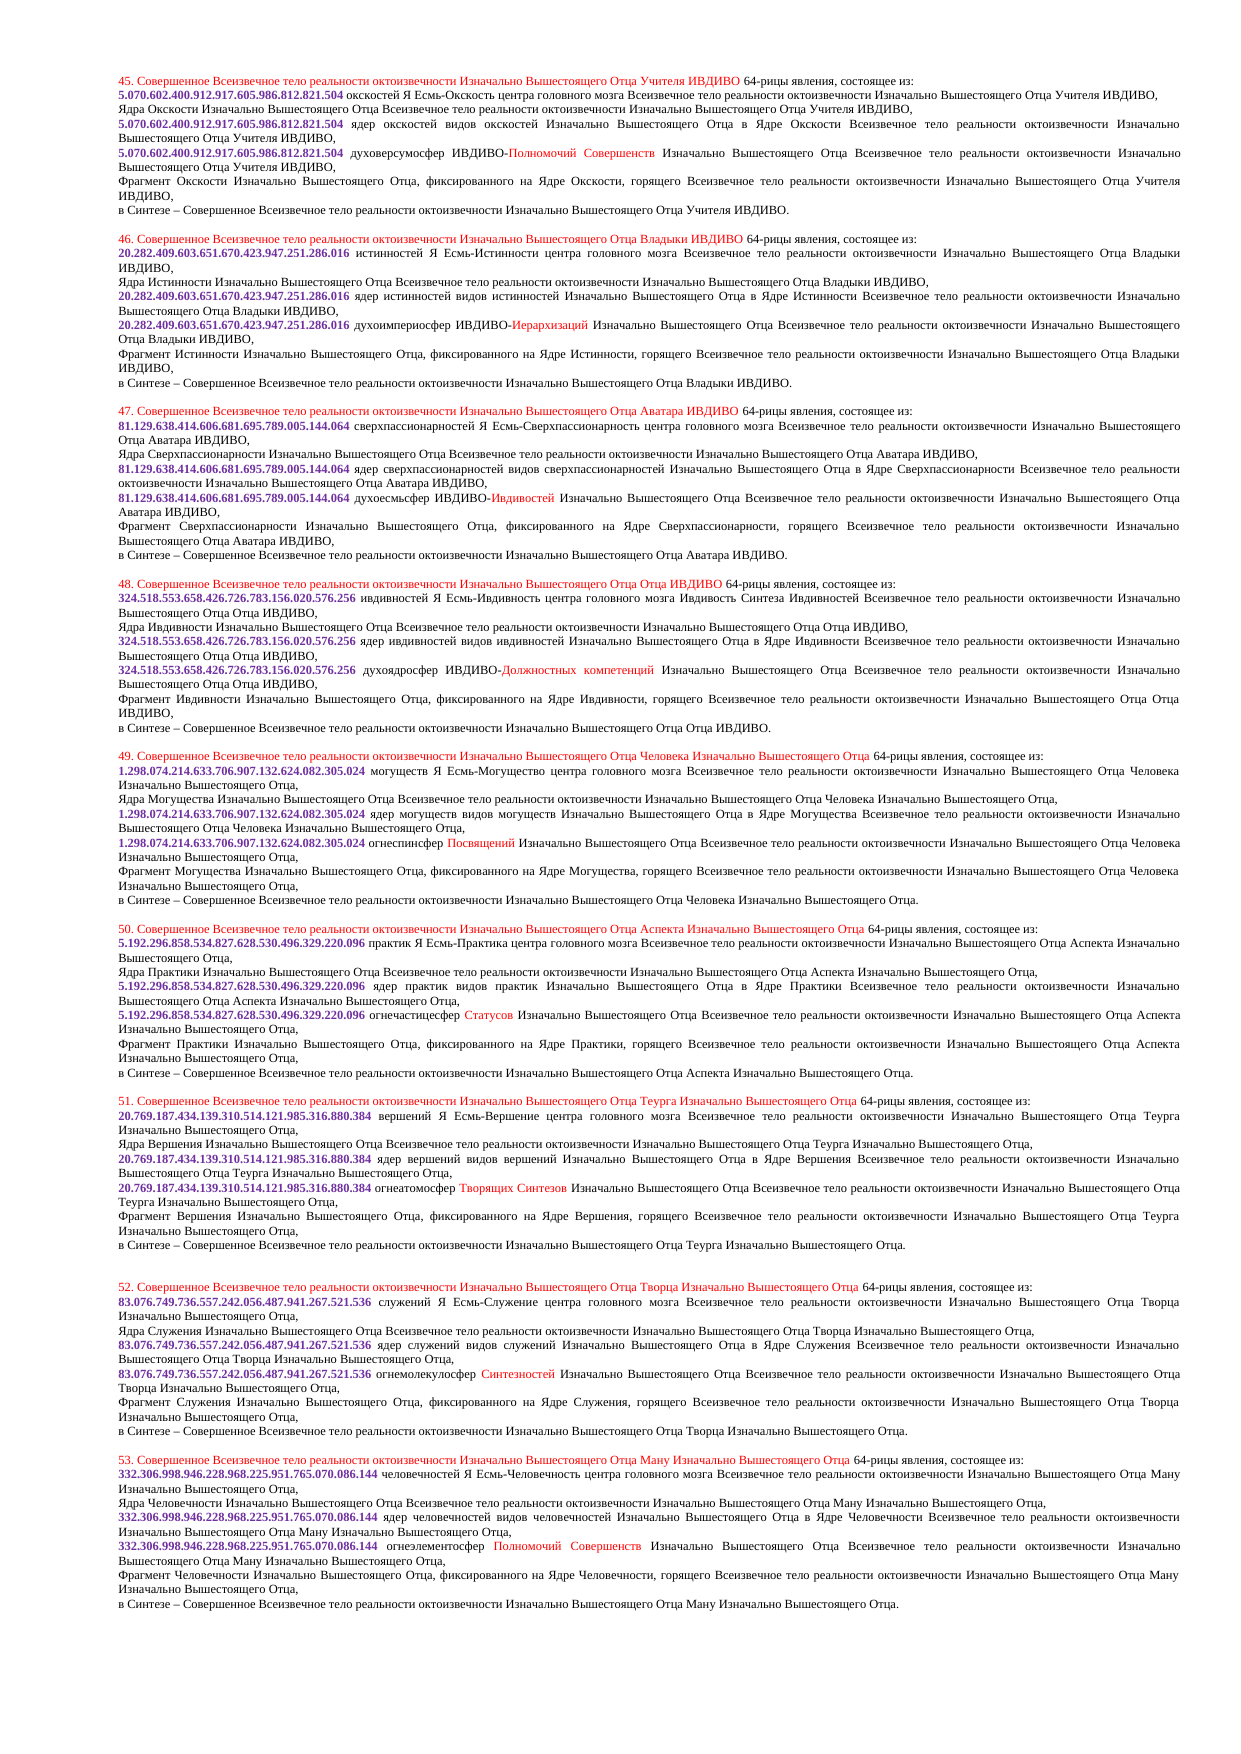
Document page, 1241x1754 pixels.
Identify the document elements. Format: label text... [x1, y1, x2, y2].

text Фрагмент Служения Изначально Вышестоящего Отца, фиксированного на Ядре Служения, горящего Всеизвечное тело реальности октоизвечности Изначально Вышестоящего Отца Творца Изначально Вышестоящего Отца, [118, 1395, 1181, 1424]
text Фрагмент Окскости Изначально Вышестоящего Отца, фиксированного на Ядре Окскости, горящего Всеизвечное тело реальности октоизвечности Изначально Вышестоящего Отца Учителя ИВДИВО, [118, 174, 1181, 203]
text 20.769.187.434.139.310.514.121.985.316.880.384 огнеатомосфер Творящих Синтезов Изначально Вышестоящего Отца Всеизвечное тело реальности октоизвечности Изначально Вышестоящего Отца Теурга Изначально Вышестоящего Отца, [118, 1180, 1181, 1209]
text 5.070.602.400.912.917.605.986.812.821.504 окскостей Я Есмь-Окскость центра головного мозга Всеизвечное тело реальности октоизвечности Изначально Вышестоящего Отца Учителя ИВДИВО, [118, 88, 1181, 102]
text 20.282.409.603.651.670.423.947.251.286.016 духоимпериосфер ИВДИВО-Иерархизаций Изначально Вышестоящего Отца Всеизвечное тело реальности октоизвечности Изначально Вышестоящего Отца Владыки ИВДИВО, [118, 318, 1181, 347]
text 81.129.638.414.606.681.695.789.005.144.064 ядер сверхпассионарностей видов сверхпассионарностей Изначально Вышестоящего Отца в Ядре Сверхпассионарности Всеизвечное тело реальности октоизвечности Изначально Вышестоящего Отца Аватара ИВДИВО, [118, 462, 1181, 490]
text 332.306.998.946.228.968.225.951.765.070.086.144 огнеэлементосфер Полномочий Совершенств Изначально Вышестоящего Отца Всеизвечное тело реальности октоизвечности Изначально Вышестоящего Отца Ману Изначально Вышестоящего Отца, [118, 1539, 1181, 1568]
text Ядра Сверхпассионарности Изначально Вышестоящего Отца Всеизвечное тело реальности октоизвечности Изначально Вышестоящего Отца Аватара ИВДИВО, [118, 447, 1181, 462]
text Фрагмент Ивдивности Изначально Вышестоящего Отца, фиксированного на Ядре Ивдивности, горящего Всеизвечное тело реальности октоизвечности Изначально Вышестоящего Отца Отца ИВДИВО, [118, 692, 1181, 720]
text 45. Совершенное Всеизвечное тело реальности октоизвечности Изначально Вышестоящего Отца Учителя ИВДИВО 64-рицы явления, состоящее из: [118, 73, 1181, 88]
text 5.192.296.858.534.827.628.530.496.329.220.096 ядер практик видов практик Изначально Вышестоящего Отца в Ядре Практики Всеизвечное тело реальности октоизвечности Изначально Вышестоящего Отца Аспекта Изначально Вышестоящего Отца, [118, 979, 1181, 1008]
text 324.518.553.658.426.726.783.156.020.576.256 ивдивностей Я Есмь-Ивдивность центра головного мозга Ивдивость Синтеза Ивдивностей Всеизвечное тело реальности октоизвечности Изначально Вышестоящего Отца Отца ИВДИВО, [118, 591, 1181, 620]
text 83.076.749.736.557.242.056.487.941.267.521.536 служений Я Есмь-Служение центра головного мозга Всеизвечное тело реальности октоизвечности Изначально Вышестоящего Отца Творца Изначально Вышестоящего Отца, [118, 1294, 1181, 1323]
text 5.070.602.400.912.917.605.986.812.821.504 духоверсумосфер ИВДИВО-Полномочий Совершенств Изначально Вышестоящего Отца Всеизвечное тело реальности октоизвечности Изначально Вышестоящего Отца Учителя ИВДИВО, [118, 145, 1181, 174]
text Ядра Человечности Изначально Вышестоящего Отца Всеизвечное тело реальности октоизвечности Изначально Вышестоящего Отца Ману Изначально Вышестоящего Отца, [118, 1496, 1181, 1510]
text Ядра Вершения Изначально Вышестоящего Отца Всеизвечное тело реальности октоизвечности Изначально Вышестоящего Отца Теурга Изначально Вышестоящего Отца, [118, 1137, 1181, 1152]
text 1.298.074.214.633.706.907.132.624.082.305.024 ядер могуществ видов могуществ Изначально Вышестоящего Отца в Ядре Могущества Всеизвечное тело реальности октоизвечности Изначально Вышестоящего Отца Человека Изначально Вышестоящего Отца, [118, 807, 1181, 835]
text в Синтезе – Совершенное Всеизвечное тело реальности октоизвечности Изначально Вышестоящего Отца Творца Изначально Вышестоящего Отца. [118, 1424, 1181, 1438]
text 1.298.074.214.633.706.907.132.624.082.305.024 огнеспинсфер Посвящений Изначально Вышестоящего Отца Всеизвечное тело реальности октоизвечности Изначально Вышестоящего Отца Человека Изначально Вышестоящего Отца, [118, 835, 1181, 864]
text в Синтезе – Совершенное Всеизвечное тело реальности октоизвечности Изначально Вышестоящего Отца Ману Изначально Вышестоящего Отца. [118, 1596, 1181, 1611]
text 81.129.638.414.606.681.695.789.005.144.064 духоесмьсфер ИВДИВО-Ивдивостей Изначально Вышестоящего Отца Всеизвечное тело реальности октоизвечности Изначально Вышестоящего Отца Аватара ИВДИВО, [118, 490, 1181, 519]
text 20.282.409.603.651.670.423.947.251.286.016 истинностей Я Есмь-Истинности центра головного мозга Всеизвечное тело реальности октоизвечности Изначально Вышестоящего Отца Владыки ИВДИВО, [118, 246, 1181, 275]
text в Синтезе – Совершенное Всеизвечное тело реальности октоизвечности Изначально Вышестоящего Отца Отца ИВДИВО. [118, 720, 1181, 735]
text в Синтезе – Совершенное Всеизвечное тело реальности октоизвечности Изначально Вышестоящего Отца Аватара ИВДИВО. [118, 548, 1181, 562]
text 51. Совершенное Всеизвечное тело реальности октоизвечности Изначально Вышестоящего Отца Теурга Изначально Вышестоящего Отца 64-рицы явления, состоящее из: [118, 1094, 1181, 1108]
text 49. Совершенное Всеизвечное тело реальности октоизвечности Изначально Вышестоящего Отца Человека Изначально Вышестоящего Отца 64-рицы явления, состоящее из: [118, 749, 1181, 763]
text 332.306.998.946.228.968.225.951.765.070.086.144 ядер человечностей видов человечностей Изначально Вышестоящего Отца в Ядре Человечности Всеизвечное тело реальности октоизвечности Изначально Вышестоящего Отца Ману Изначально Вышестоящего Отца, [118, 1510, 1181, 1539]
text 47. Совершенное Всеизвечное тело реальности октоизвечности Изначально Вышестоящего Отца Аватара ИВДИВО 64-рицы явления, состоящее из: [118, 404, 1181, 418]
text 5.192.296.858.534.827.628.530.496.329.220.096 огнечастицесфер Статусов Изначально Вышестоящего Отца Всеизвечное тело реальности октоизвечности Изначально Вышестоящего Отца Аспекта Изначально Вышестоящего Отца, [118, 1008, 1181, 1037]
text Ядра Ивдивности Изначально Вышестоящего Отца Всеизвечное тело реальности октоизвечности Изначально Вышестоящего Отца Отца ИВДИВО, [118, 620, 1181, 634]
text 81.129.638.414.606.681.695.789.005.144.064 сверхпассионарностей Я Есмь-Сверхпассионарность центра головного мозга Всеизвечное тело реальности октоизвечности Изначально Вышестоящего Отца Аватара ИВДИВО, [118, 418, 1181, 447]
text Фрагмент Могущества Изначально Вышестоящего Отца, фиксированного на Ядре Могущества, горящего Всеизвечное тело реальности октоизвечности Изначально Вышестоящего Отца Человека Изначально Вышестоящего Отца, [118, 864, 1181, 893]
text 50. Совершенное Всеизвечное тело реальности октоизвечности Изначально Вышестоящего Отца Аспекта Изначально Вышестоящего Отца 64-рицы явления, состоящее из: [118, 922, 1181, 936]
text Фрагмент Сверхпассионарности Изначально Вышестоящего Отца, фиксированного на Ядре Сверхпассионарности, горящего Всеизвечное тело реальности октоизвечности Изначально Вышестоящего Отца Аватара ИВДИВО, [118, 519, 1181, 548]
text 46. Совершенное Всеизвечное тело реальности октоизвечности Изначально Вышестоящего Отца Владыки ИВДИВО 64-рицы явления, состоящее из: [118, 232, 1181, 246]
text Ядра Окскости Изначально Вышестоящего Отца Всеизвечное тело реальности октоизвечности Изначально Вышестоящего Отца Учителя ИВДИВО, [118, 102, 1181, 117]
text Ядра Служения Изначально Вышестоящего Отца Всеизвечное тело реальности октоизвечности Изначально Вышестоящего Отца Творца Изначально Вышестоящего Отца, [118, 1323, 1181, 1338]
text 83.076.749.736.557.242.056.487.941.267.521.536 огнемолекулосфер Синтезностей Изначально Вышестоящего Отца Всеизвечное тело реальности октоизвечности Изначально Вышестоящего Отца Творца Изначально Вышестоящего Отца, [118, 1366, 1181, 1395]
text 332.306.998.946.228.968.225.951.765.070.086.144 человечностей Я Есмь-Человечность центра головного мозга Всеизвечное тело реальности октоизвечности Изначально Вышестоящего Отца Ману Изначально Вышестоящего Отца, [118, 1467, 1181, 1496]
text 5.192.296.858.534.827.628.530.496.329.220.096 практик Я Есмь-Практика центра головного мозга Всеизвечное тело реальности октоизвечности Изначально Вышестоящего Отца Аспекта Изначально Вышестоящего Отца, [118, 936, 1181, 965]
text 52. Совершенное Всеизвечное тело реальности октоизвечности Изначально Вышестоящего Отца Творца Изначально Вышестоящего Отца 64-рицы явления, состоящее из: [118, 1280, 1181, 1294]
text в Синтезе – Совершенное Всеизвечное тело реальности октоизвечности Изначально Вышестоящего Отца Аспекта Изначально Вышестоящего Отца. [118, 1065, 1181, 1080]
text 324.518.553.658.426.726.783.156.020.576.256 духоядросфер ИВДИВО-Должностных компетенций Изначально Вышестоящего Отца Всеизвечное тело реальности октоизвечности Изначально Вышестоящего Отца Отца ИВДИВО, [118, 663, 1181, 692]
text в Синтезе – Совершенное Всеизвечное тело реальности октоизвечности Изначально Вышестоящего Отца Человека Изначально Вышестоящего Отца. [118, 893, 1181, 907]
text 48. Совершенное Всеизвечное тело реальности октоизвечности Изначально Вышестоящего Отца Отца ИВДИВО 64-рицы явления, состоящее из: [118, 577, 1181, 591]
text в Синтезе – Совершенное Всеизвечное тело реальности октоизвечности Изначально Вышестоящего Отца Теурга Изначально Вышестоящего Отца. [118, 1238, 1181, 1252]
text 20.769.187.434.139.310.514.121.985.316.880.384 ядер вершений видов вершений Изначально Вышестоящего Отца в Ядре Вершения Всеизвечное тело реальности октоизвечности Изначально Вышестоящего Отца Теурга Изначально Вышестоящего Отца, [118, 1152, 1181, 1180]
text Фрагмент Практики Изначально Вышестоящего Отца, фиксированного на Ядре Практики, горящего Всеизвечное тело реальности октоизвечности Изначально Вышестоящего Отца Аспекта Изначально Вышестоящего Отца, [118, 1037, 1181, 1065]
text 324.518.553.658.426.726.783.156.020.576.256 ядер ивдивностей видов ивдивностей Изначально Вышестоящего Отца в Ядре Ивдивности Всеизвечное тело реальности октоизвечности Изначально Вышестоящего Отца Отца ИВДИВО, [118, 634, 1181, 663]
text Фрагмент Человечности Изначально Вышестоящего Отца, фиксированного на Ядре Человечности, горящего Всеизвечное тело реальности октоизвечности Изначально Вышестоящего Отца Ману Изначально Вышестоящего Отца, [118, 1568, 1181, 1596]
text Ядра Истинности Изначально Вышестоящего Отца Всеизвечное тело реальности октоизвечности Изначально Вышестоящего Отца Владыки ИВДИВО, [118, 275, 1181, 289]
text Фрагмент Вершения Изначально Вышестоящего Отца, фиксированного на Ядре Вершения, горящего Всеизвечное тело реальности октоизвечности Изначально Вышестоящего Отца Теурга Изначально Вышестоящего Отца, [118, 1209, 1181, 1238]
text Ядра Практики Изначально Вышестоящего Отца Всеизвечное тело реальности октоизвечности Изначально Вышестоящего Отца Аспекта Изначально Вышестоящего Отца, [118, 965, 1181, 979]
text 1.298.074.214.633.706.907.132.624.082.305.024 могуществ Я Есмь-Могущество центра головного мозга Всеизвечное тело реальности октоизвечности Изначально Вышестоящего Отца Человека Изначально Вышестоящего Отца, [118, 763, 1181, 792]
text 20.282.409.603.651.670.423.947.251.286.016 ядер истинностей видов истинностей Изначально Вышестоящего Отца в Ядре Истинности Всеизвечное тело реальности октоизвечности Изначально Вышестоящего Отца Владыки ИВДИВО, [118, 289, 1181, 318]
text в Синтезе – Совершенное Всеизвечное тело реальности октоизвечности Изначально Вышестоящего Отца Учителя ИВДИВО. [118, 203, 1181, 217]
text в Синтезе – Совершенное Всеизвечное тело реальности октоизвечности Изначально Вышестоящего Отца Владыки ИВДИВО. [118, 375, 1181, 390]
text Фрагмент Истинности Изначально Вышестоящего Отца, фиксированного на Ядре Истинности, горящего Всеизвечное тело реальности октоизвечности Изначально Вышестоящего Отца Владыки ИВДИВО, [118, 347, 1181, 375]
text 53. Совершенное Всеизвечное тело реальности октоизвечности Изначально Вышестоящего Отца Ману Изначально Вышестоящего Отца 64-рицы явления, состоящее из: [118, 1453, 1181, 1467]
text 20.769.187.434.139.310.514.121.985.316.880.384 вершений Я Есмь-Вершение центра головного мозга Всеизвечное тело реальности октоизвечности Изначально Вышестоящего Отца Теурга Изначально Вышестоящего Отца, [118, 1108, 1181, 1137]
text Ядра Могущества Изначально Вышестоящего Отца Всеизвечное тело реальности октоизвечности Изначально Вышестоящего Отца Человека Изначально Вышестоящего Отца, [118, 792, 1181, 807]
text 5.070.602.400.912.917.605.986.812.821.504 ядер окскостей видов окскостей Изначально Вышестоящего Отца в Ядре Окскости Всеизвечное тело реальности октоизвечности Изначально Вышестоящего Отца Учителя ИВДИВО, [118, 117, 1181, 145]
text 83.076.749.736.557.242.056.487.941.267.521.536 ядер служений видов служений Изначально Вышестоящего Отца в Ядре Служения Всеизвечное тело реальности октоизвечности Изначально Вышестоящего Отца Творца Изначально Вышестоящего Отца, [118, 1338, 1181, 1366]
